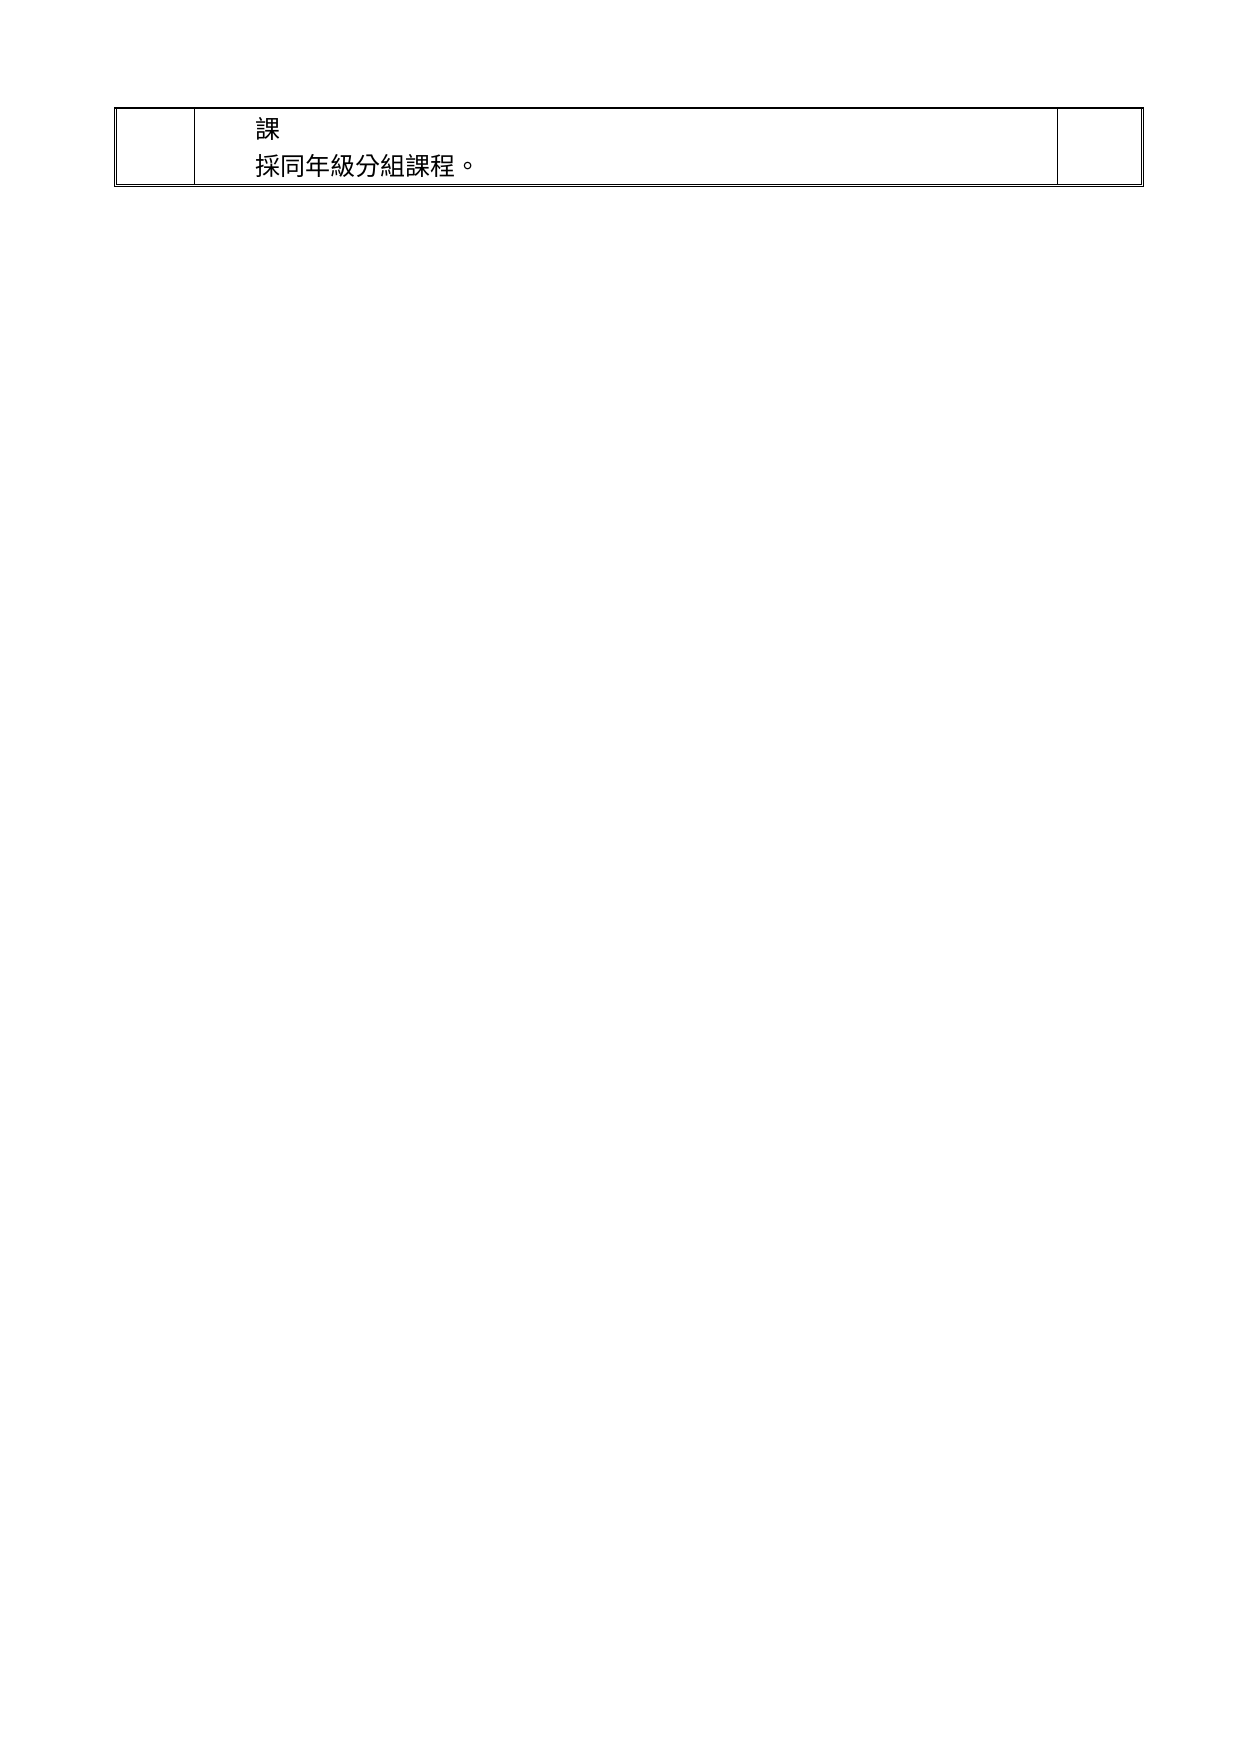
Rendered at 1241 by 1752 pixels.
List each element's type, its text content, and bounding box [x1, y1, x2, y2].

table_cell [195, 109, 1057, 184]
table_cell 備註 [117, 109, 194, 184]
table_cell [1058, 109, 1141, 184]
